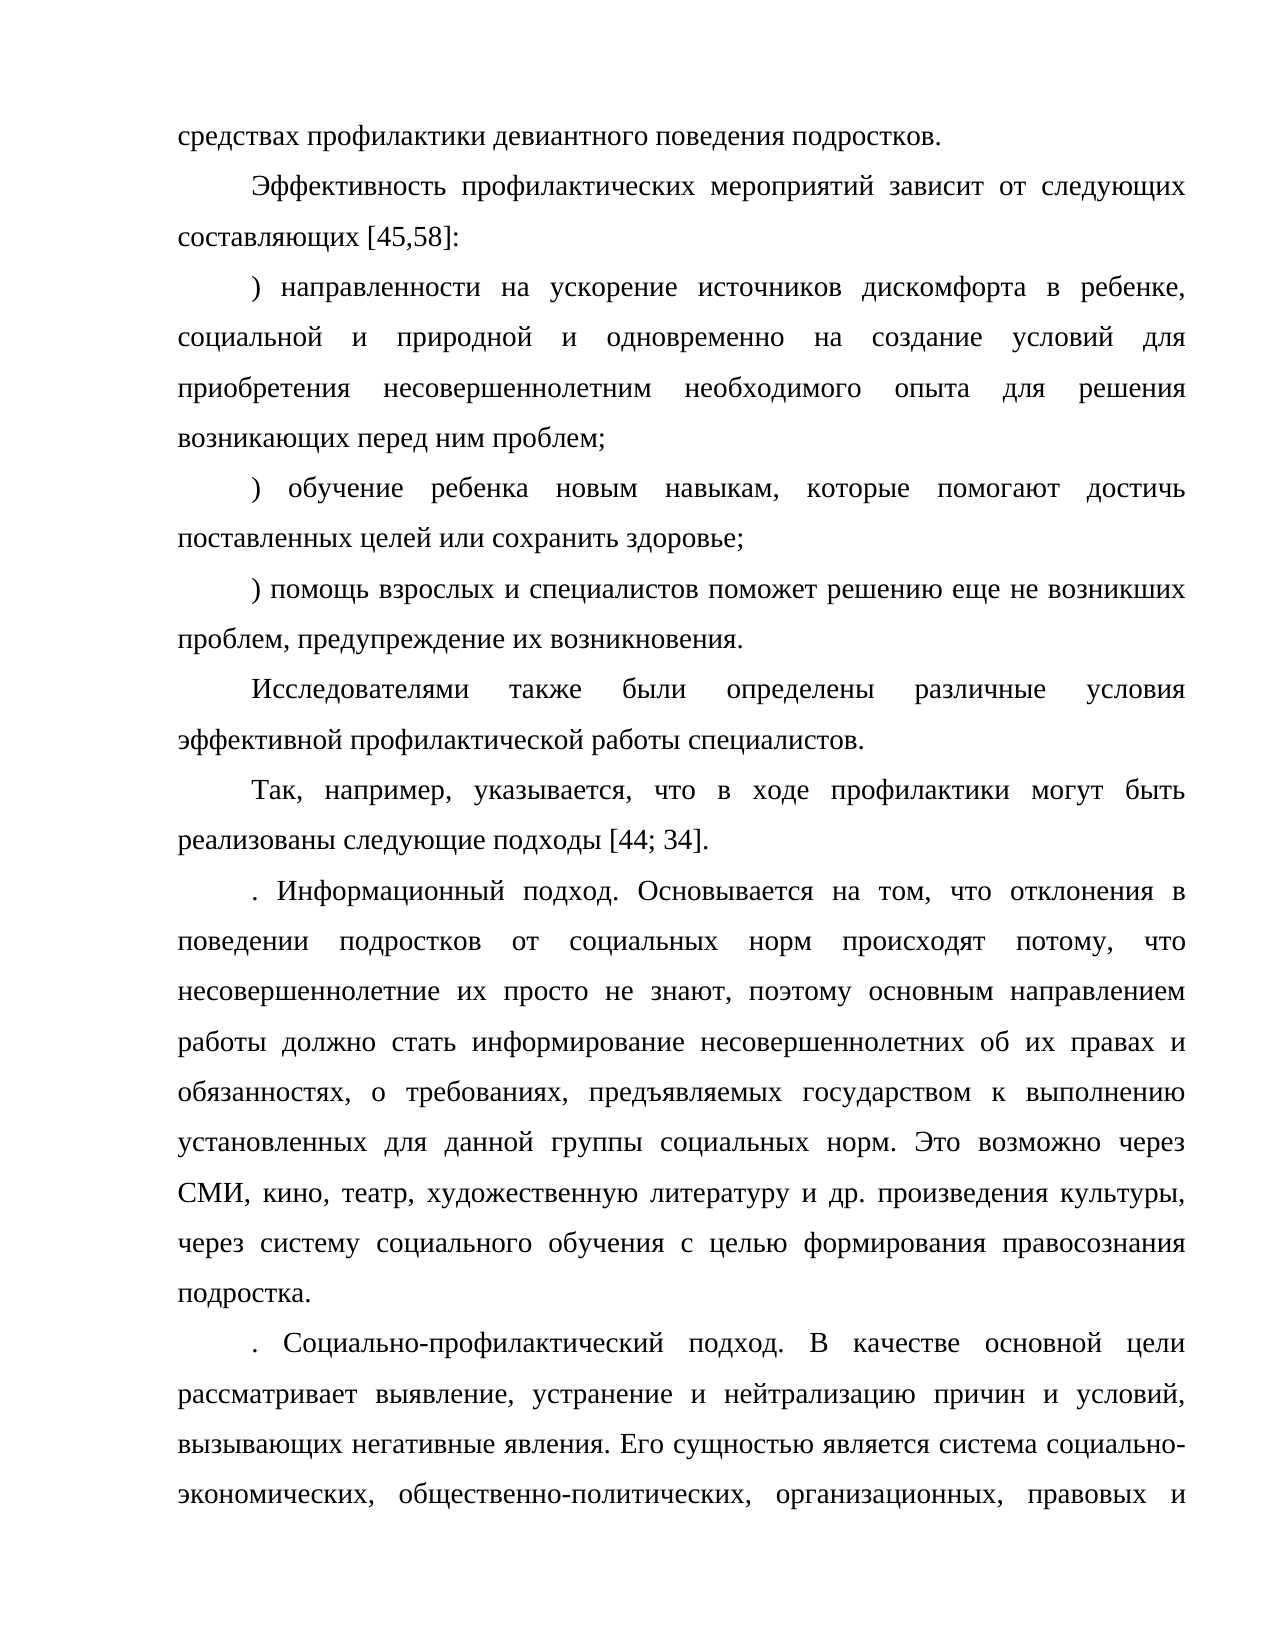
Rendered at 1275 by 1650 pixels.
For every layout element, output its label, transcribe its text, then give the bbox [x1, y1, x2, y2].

text Эффективность профилактических мероприятий зависит от следующих составляющих [45,58]: [177, 168, 1186, 252]
text ) направленности на ускорение источников дискомфорта в ребенке, социальной и природной и одновременно на создание условий для приобретения несовершеннолетним необходимого опыта для решения возникающих перед ним проблем; [177, 269, 1186, 453]
text ) помощь взрослых и специалистов поможет решению еще не возникших проблем, предупреждение их возникновения. [177, 571, 1186, 655]
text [177, 118, 1186, 152]
text Исследователями также были определены различные условия эффективной профилактической работы специалистов. [177, 672, 1186, 755]
text Так, например, указывается, что в ходе профилактики могут быть реализованы следующие подходы [44; 34]. [177, 772, 1186, 856]
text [177, 1326, 1186, 1510]
text . Информационный подход. Основывается на том, что отклонения в поведении подростков от социальных норм происходят потому, что несовершеннолетние их просто не знают, поэтому основным направлением работы должно стать информирование несовершеннолетних об их правах и обязанностях, о требованиях, предъявляемых государством к выполнению установленных для данной группы социальных норм. Это возможно через СМИ, кино, театр, художественную литературу и др. произведения культуры, через систему социального обучения с целью формирования правосознания подростка. [177, 873, 1186, 1309]
text ) обучение ребенка новым навыкам, которые помогают достичь поставленных целей или сохранить здоровье; [177, 470, 1186, 554]
